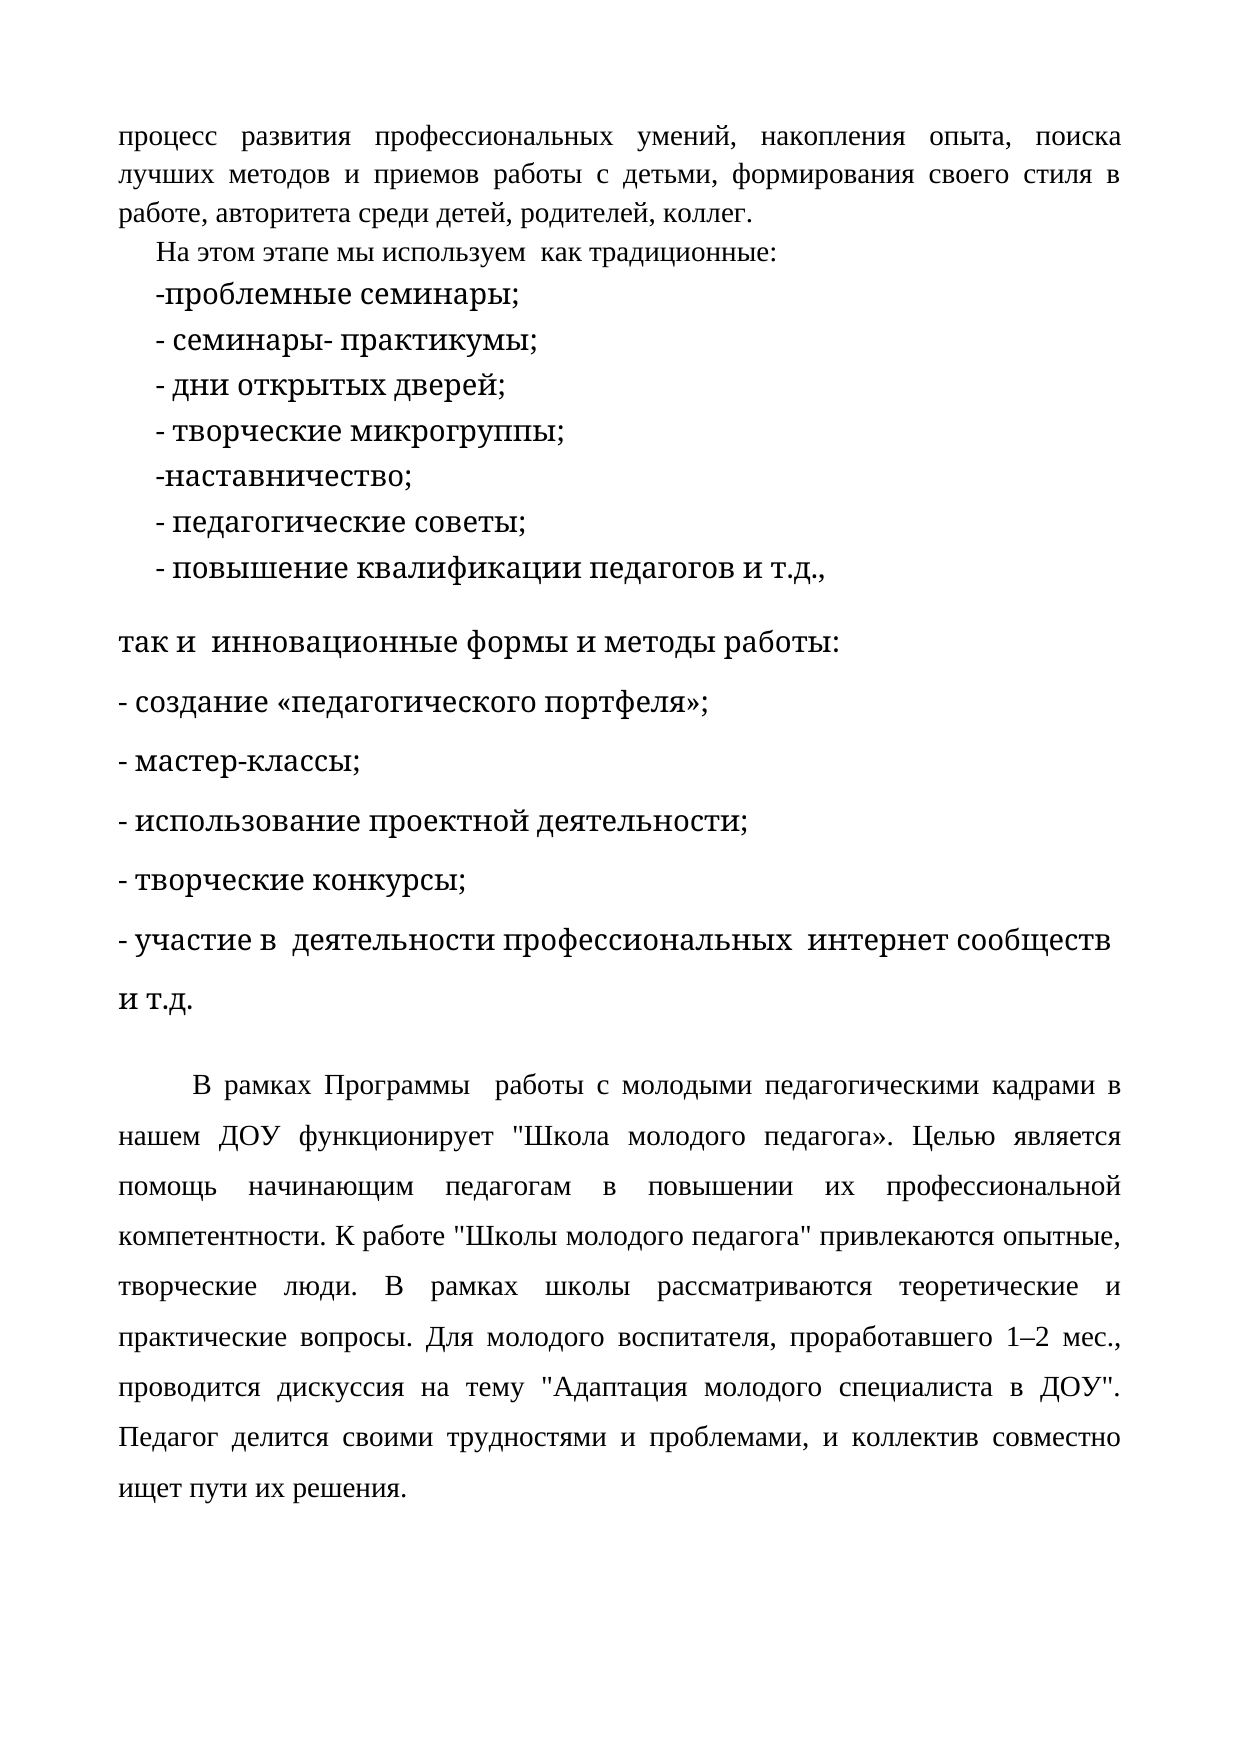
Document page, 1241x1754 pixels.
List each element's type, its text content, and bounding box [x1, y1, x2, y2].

text процесс развития профессиональных умений, накопления опыта, поиска лучших методов и приемов работы с детьми, формирования своего стиля в работе, авторитета среди детей, родителей, коллег. [118, 118, 1122, 229]
text В рамках Программы работы с молодыми педагогическими кадрами в нашем ДОУ функционирует "Школа молодого педагога». Целью является помощь начинающим педагогам в повышении их профессиональной компетентности. К работе "Школы молодого педагога" привлекаются опытные, творческие люди. В рамках школы рассматриваются теоретические и практические вопросы. Для молодого воспитателя, проработавшего 1–2 мес., проводится дискуссия на тему "Адаптация молодого специалиста в ДОУ". Педагог делится своими трудностями и проблемами, и коллектив совместно ищет пути их решения. [118, 1067, 1122, 1503]
text На этом этапе мы используем как традиционные: -проблемные семинары; - семинары- практикумы; - дни открытых дверей; - творческие микрогруппы; -наставничество; - педагогические советы; - повышение квалификации педагогов и т.д., [156, 234, 1122, 587]
text так и инновационные формы и методы работы: - создание «педагогического портфеля»; - мастер-классы; - использование проектной деятельности; - творческие конкурсы; - участие в деятельности профессиональных интернет сообществ и т.д. [118, 622, 1122, 1018]
